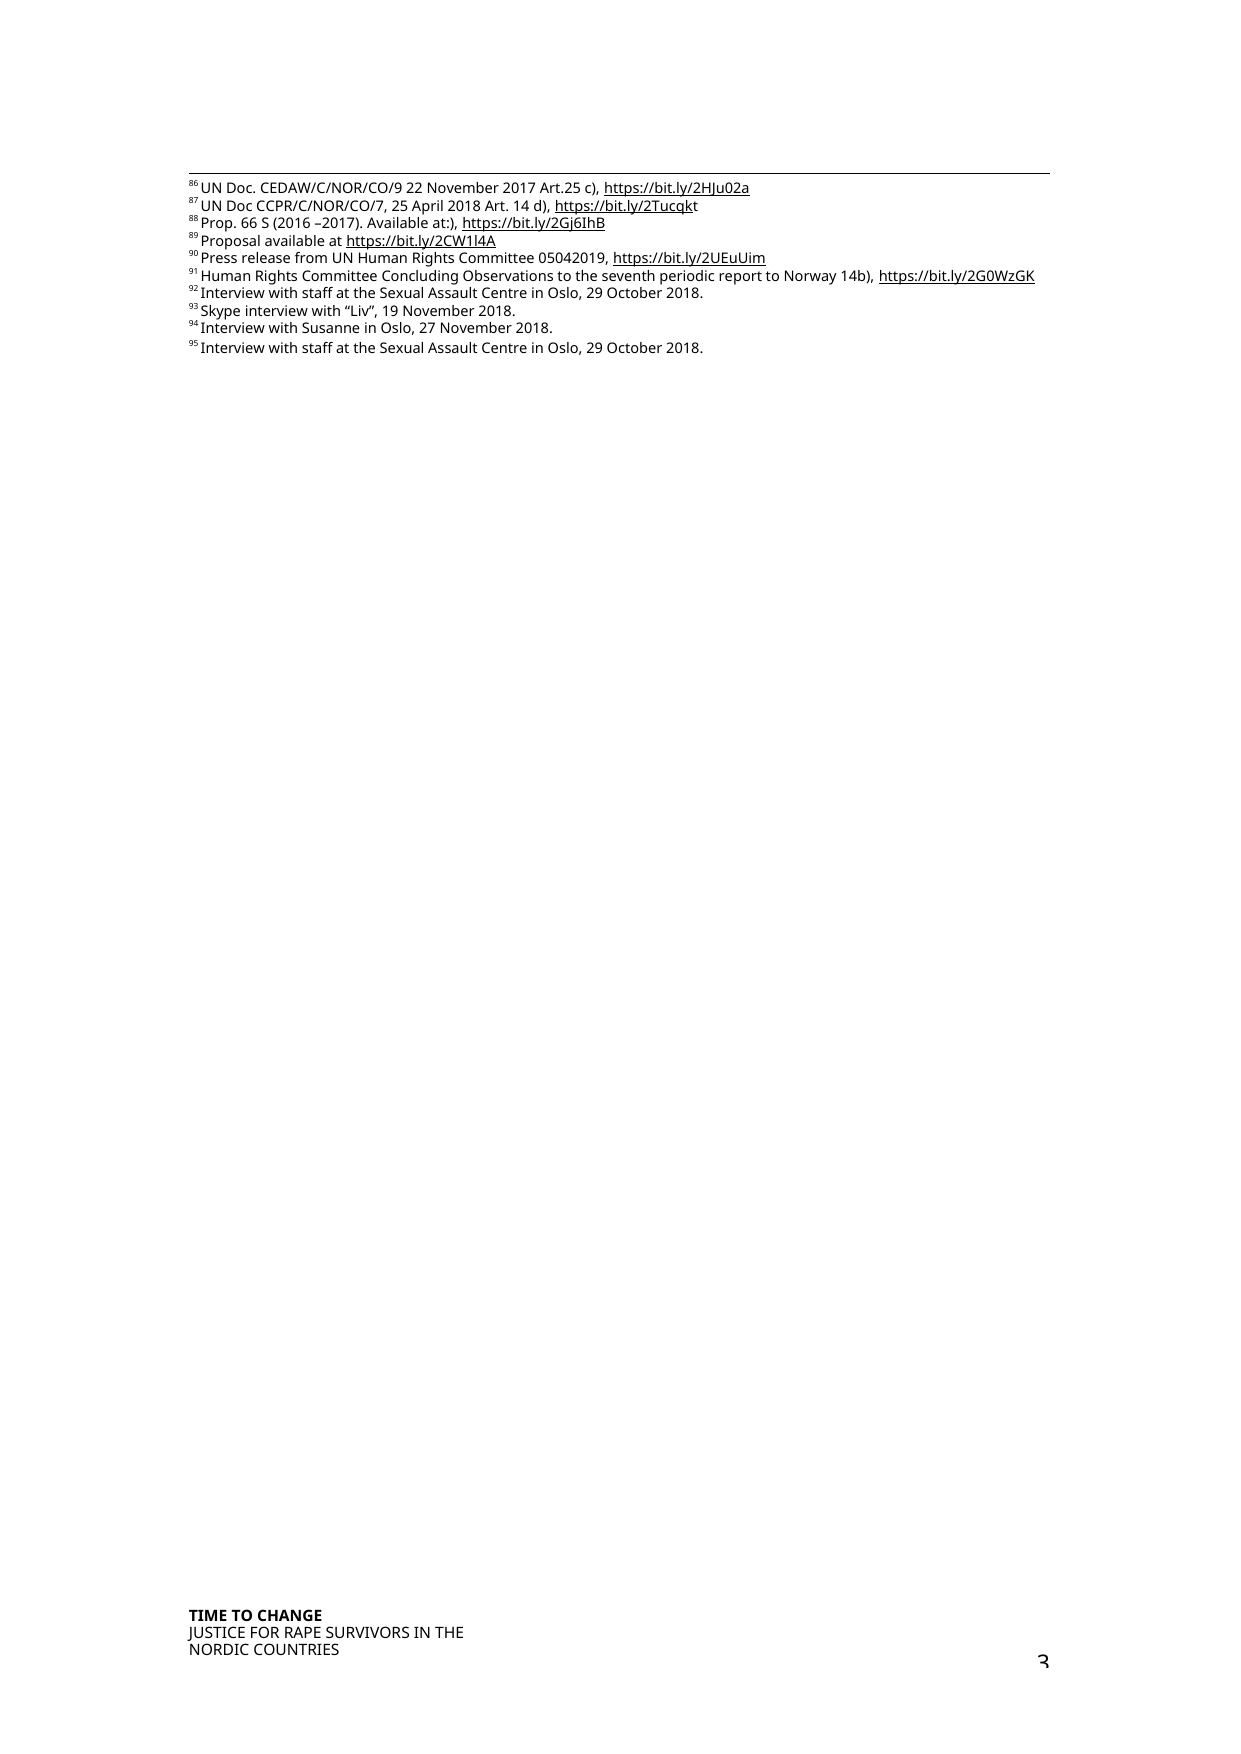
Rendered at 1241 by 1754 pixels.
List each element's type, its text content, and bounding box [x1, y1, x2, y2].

text 87 UN Doc CCPR/C/NOR/CO/7, 25 April 2018 Art. 14 d), https://bit.ly/2Tucqkt [189, 197, 1178, 214]
text 94 Interview with Susanne in Oslo, 27 November 2018. [189, 320, 1178, 337]
text 90 Press release from UN Human Rights Committee 05042019, https://bit.ly/2UEuUim [189, 249, 1178, 267]
text 93 Skype interview with “Liv”, 19 November 2018. [189, 302, 1178, 320]
text 89 Proposal available at https://bit.ly/2CW1l4A [189, 232, 1178, 249]
text 95 Interview with staff at the Sexual Assault Centre in Oslo, 29 October 2018. [189, 338, 1178, 358]
text 86 UN Doc. CEDAW/C/NOR/CO/9 22 November 2017 Art.25 c), https://bit.ly/2HJu02a [189, 179, 1178, 197]
text 88 Prop. 66 S (2016 –2017). Available at:), https://bit.ly/2Gj6IhB [189, 214, 1178, 232]
text 92 Interview with staff at the Sexual Assault Centre in Oslo, 29 October 2018. [189, 285, 1178, 302]
text 91 Human Rights Committee Concluding Observations to the seventh periodic report to Norway 14b), https://bit.ly/2G0WzGK [189, 267, 1178, 285]
